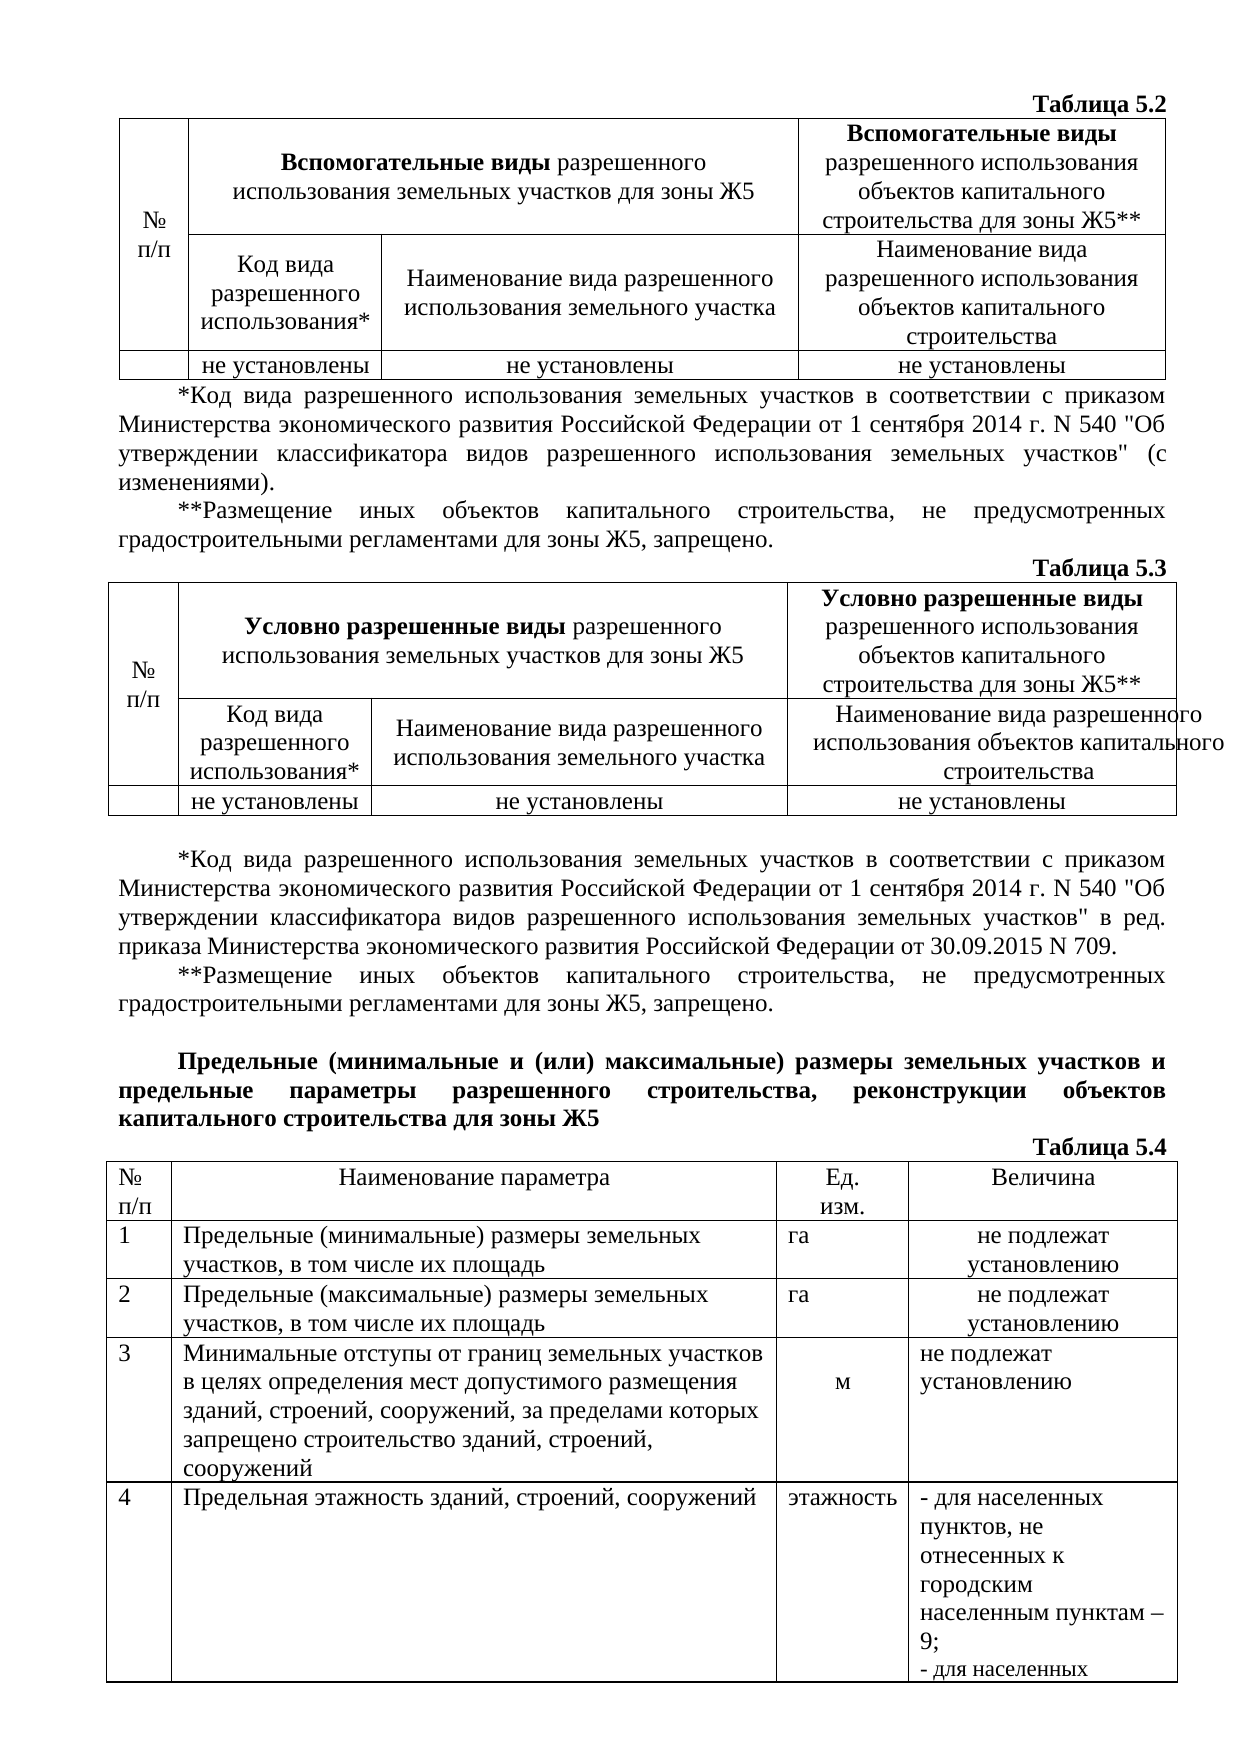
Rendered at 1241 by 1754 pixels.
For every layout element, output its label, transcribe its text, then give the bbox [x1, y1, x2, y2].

table_cell не подлежат установлению [909, 1279, 1177, 1337]
table_header Ед. изм. [777, 1162, 908, 1219]
text **Размещение иных объектов капитального строительства, не предусмотренных градостроительными регламентами для зоны Ж5, запрещено. [118, 495, 1167, 553]
table_header Условно разрешенные виды разрешенного использования земельных участков для зоны Ж5 [179, 583, 787, 698]
table_cell га [777, 1279, 908, 1337]
table_cell Минимальные отступы от границ земельных участков в целях определения мест допустимого размещения зданий, строений, сооружений, за пределами которых запрещено строительство зданий, строений, сооружений [172, 1338, 776, 1481]
text **Размещение иных объектов капитального строительства, не предусмотренных градостроительными регламентами для зоны Ж5, запрещено. [118, 960, 1167, 1017]
table_cell [120, 351, 188, 379]
table_cell Наименование вида разрешенного использования земельного участка [372, 699, 787, 785]
table_header № п/п [109, 583, 178, 785]
table_header Наименование параметра [172, 1162, 776, 1219]
table_header Вспомогательные виды разрешенного использования объектов капитального строительства для зоны Ж5** [799, 119, 1165, 233]
text Таблица 5.2 [118, 89, 1167, 117]
table_cell [109, 786, 178, 815]
table_cell Наименование вида разрешенного использования объектов капитального строительства [799, 235, 1165, 349]
table_header № п/п [107, 1162, 171, 1219]
table_cell не установлены [179, 786, 371, 815]
table_cell Код вида разрешенного использования* [189, 235, 381, 349]
table_header Величина [909, 1162, 1177, 1219]
table_header № п/п [120, 119, 188, 349]
table_cell 4 [107, 1483, 171, 1681]
table_cell 3 [107, 1338, 171, 1481]
table_cell этажность [777, 1483, 908, 1681]
table_cell 1 [107, 1221, 171, 1278]
table_header Условно разрешенные виды разрешенного использования объектов капитального строительства для зоны Ж5** [788, 583, 1176, 698]
table_cell Наименование вида разрешенного использования земельного участка [382, 235, 798, 349]
text Таблица 5.3 [118, 553, 1167, 582]
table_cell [909, 1483, 1177, 1681]
text *Код вида разрешенного использования земельных участков в соответствии с приказом Министерства экономического развития Российской Федерации от 1 сентября . N 540 "Об утверждении классификатора видов разрешенного использования земельных участков" (с изменениями). [118, 380, 1167, 495]
table_cell не установлены [372, 786, 787, 815]
table_cell не установлены [799, 351, 1165, 379]
table_cell Код вида разрешенного использования* [179, 699, 371, 785]
table_cell Наименование вида разрешенного использования объектов капитального строительства [788, 699, 1176, 785]
table_cell га [777, 1221, 908, 1278]
table_cell не подлежат установлению [909, 1338, 1177, 1481]
table_cell не установлены [788, 786, 1176, 815]
table_cell не установлены [189, 351, 381, 379]
text *Код вида разрешенного использования земельных участков в соответствии с приказом Министерства экономического развития Российской Федерации от 1 сентября . N 540 "Об утверждении классификатора видов разрешенного использования земельных участков" в ред. приказа Министерства экономического развития Российской Федерации от 30.09.2015 N 709. [118, 844, 1167, 960]
table_cell 2 [107, 1279, 171, 1337]
table_cell не установлены [382, 351, 798, 379]
table_header Вспомогательные виды разрешенного использования земельных участков для зоны Ж5 [189, 119, 798, 233]
table_cell Предельные (минимальные) размеры земельных участков, в том числе их площадь [172, 1221, 776, 1278]
table_cell м [777, 1338, 908, 1481]
table_cell не подлежат установлению [909, 1221, 1177, 1278]
text Таблица 5.4 [118, 1132, 1167, 1161]
text Предельные (минимальные и (или) максимальные) размеры земельных участков и предельные параметры разрешенного строительства, реконструкции объектов капитального строительства для зоны Ж5 [118, 1046, 1167, 1132]
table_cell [172, 1483, 776, 1681]
table_cell Предельные (максимальные) размеры земельных участков, в том числе их площадь [172, 1279, 776, 1337]
